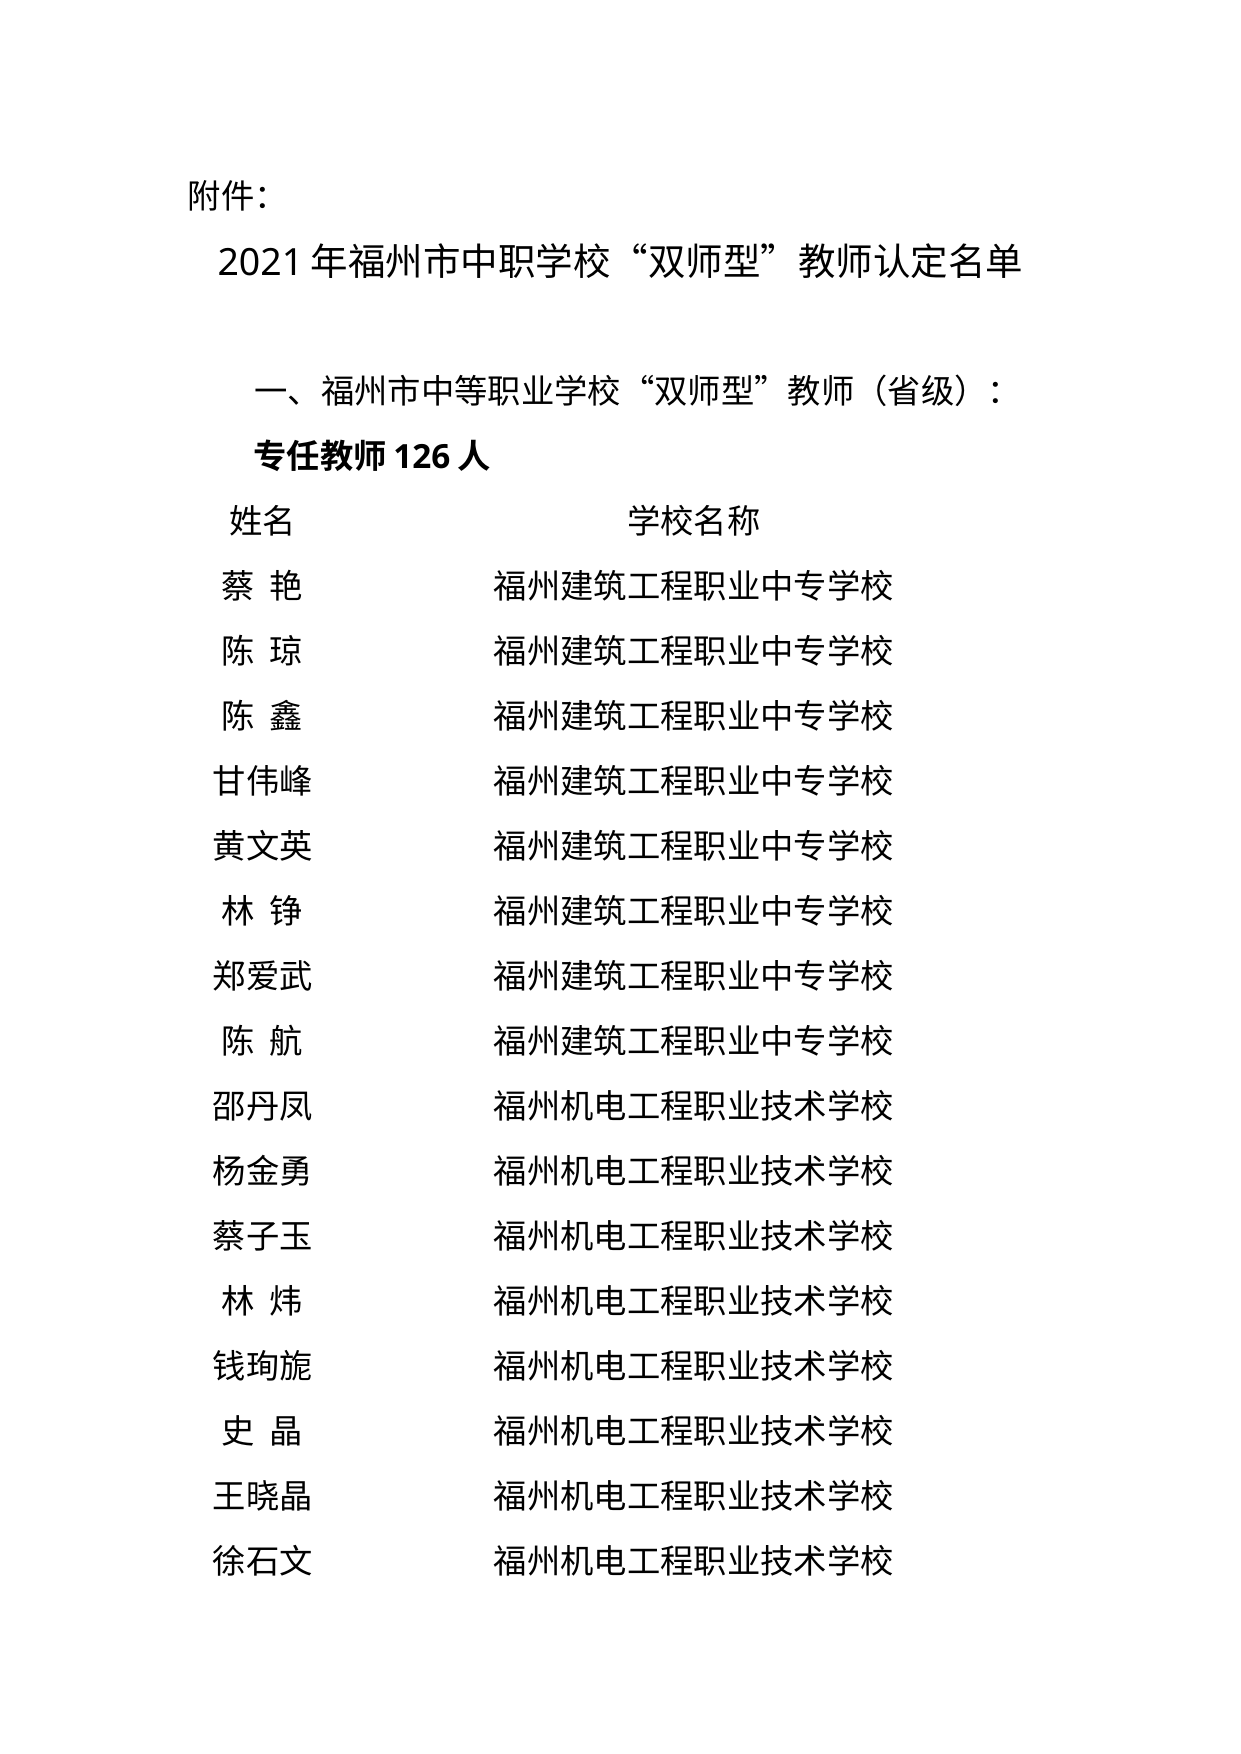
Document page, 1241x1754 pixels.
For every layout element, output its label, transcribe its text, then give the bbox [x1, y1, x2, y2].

table_cell 钱珣旎 [188, 1332, 337, 1397]
table_cell 福州机电工程职业技术学校 [338, 1072, 1050, 1137]
table_cell 陈 航 [188, 1007, 337, 1072]
table_cell 福州机电工程职业技术学校 [338, 1332, 1050, 1397]
table_cell 杨金勇 [188, 1137, 337, 1202]
table_cell 福州机电工程职业技术学校 [338, 1462, 1050, 1527]
table_cell 蔡 艳 [188, 552, 337, 617]
table_cell 福州建筑工程职业中专学校 [338, 812, 1050, 877]
text 专任教师126人 [187, 422, 1053, 487]
table_cell 福州建筑工程职业中专学校 [338, 877, 1050, 942]
table_cell 福州机电工程职业技术学校 [338, 1397, 1050, 1462]
table_header 姓名 [188, 487, 337, 552]
table_cell 邵丹凤 [188, 1072, 337, 1137]
text 一、福州市中等职业学校“双师型”教师（省级）： [187, 357, 1053, 422]
table_cell 黄文英 [188, 812, 337, 877]
table_cell 林 铮 [188, 877, 337, 942]
text 2021年福州市中职学校“双师型”教师认定名单 [187, 227, 1053, 292]
table_cell 福州机电工程职业技术学校 [338, 1527, 1050, 1592]
table_cell 陈 鑫 [188, 682, 337, 747]
text 附件： [187, 162, 1053, 227]
table_cell 福州建筑工程职业中专学校 [338, 552, 1050, 617]
table_cell 福州建筑工程职业中专学校 [338, 617, 1050, 682]
table_cell 蔡子玉 [188, 1202, 337, 1267]
table_cell 福州建筑工程职业中专学校 [338, 1007, 1050, 1072]
table_cell 徐石文 [188, 1527, 337, 1592]
table_cell 史 晶 [188, 1397, 337, 1462]
table_cell 郑爱武 [188, 942, 337, 1007]
table_cell 福州机电工程职业技术学校 [338, 1137, 1050, 1202]
table_cell 陈 琼 [188, 617, 337, 682]
table_cell 福州建筑工程职业中专学校 [338, 682, 1050, 747]
table_cell 福州机电工程职业技术学校 [338, 1267, 1050, 1332]
table_header 学校名称 [338, 487, 1050, 552]
table_cell 福州机电工程职业技术学校 [338, 1202, 1050, 1267]
table_cell 甘伟峰 [188, 747, 337, 812]
table_cell 福州建筑工程职业中专学校 [338, 747, 1050, 812]
table_cell 林 炜 [188, 1267, 337, 1332]
table_cell 福州建筑工程职业中专学校 [338, 942, 1050, 1007]
table_cell 王晓晶 [188, 1462, 337, 1527]
